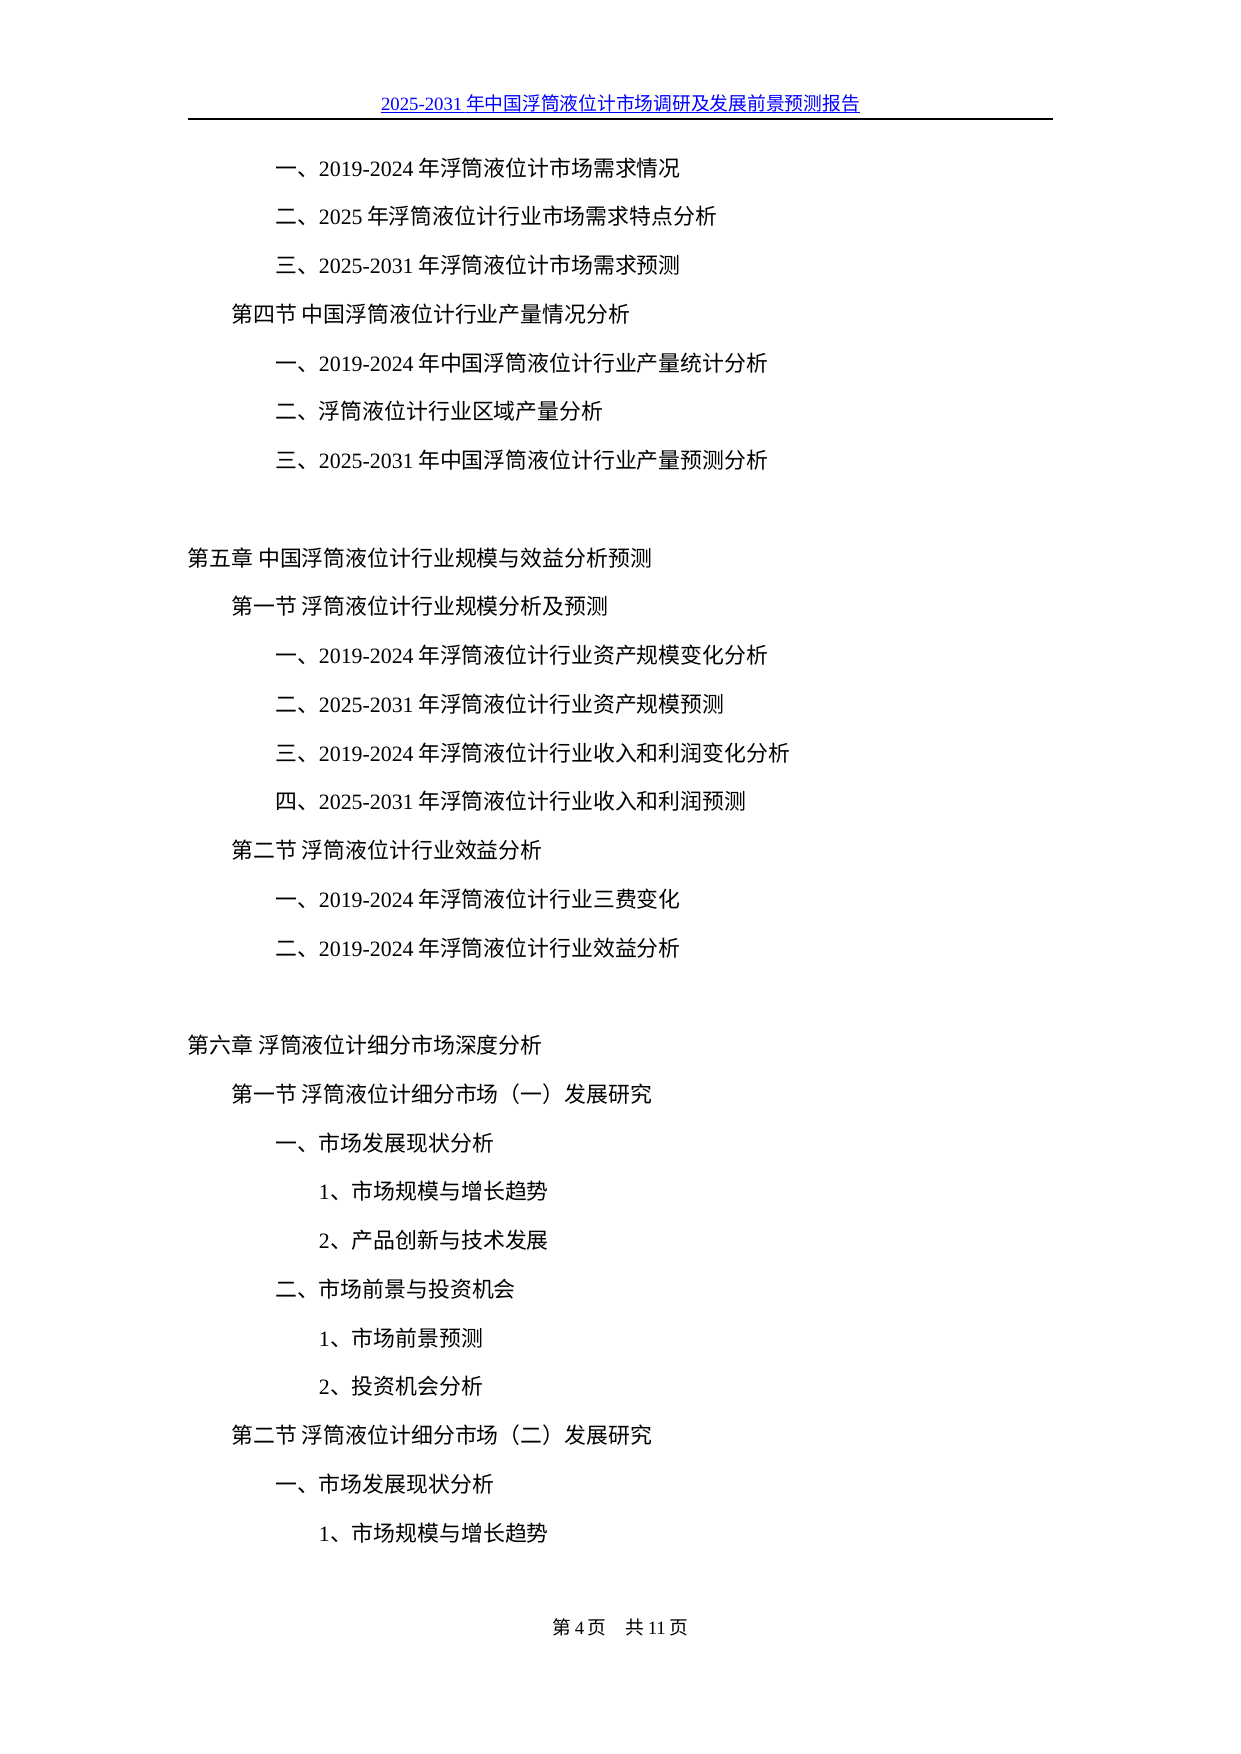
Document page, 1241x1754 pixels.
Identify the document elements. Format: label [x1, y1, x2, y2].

text [187, 150, 1053, 1548]
